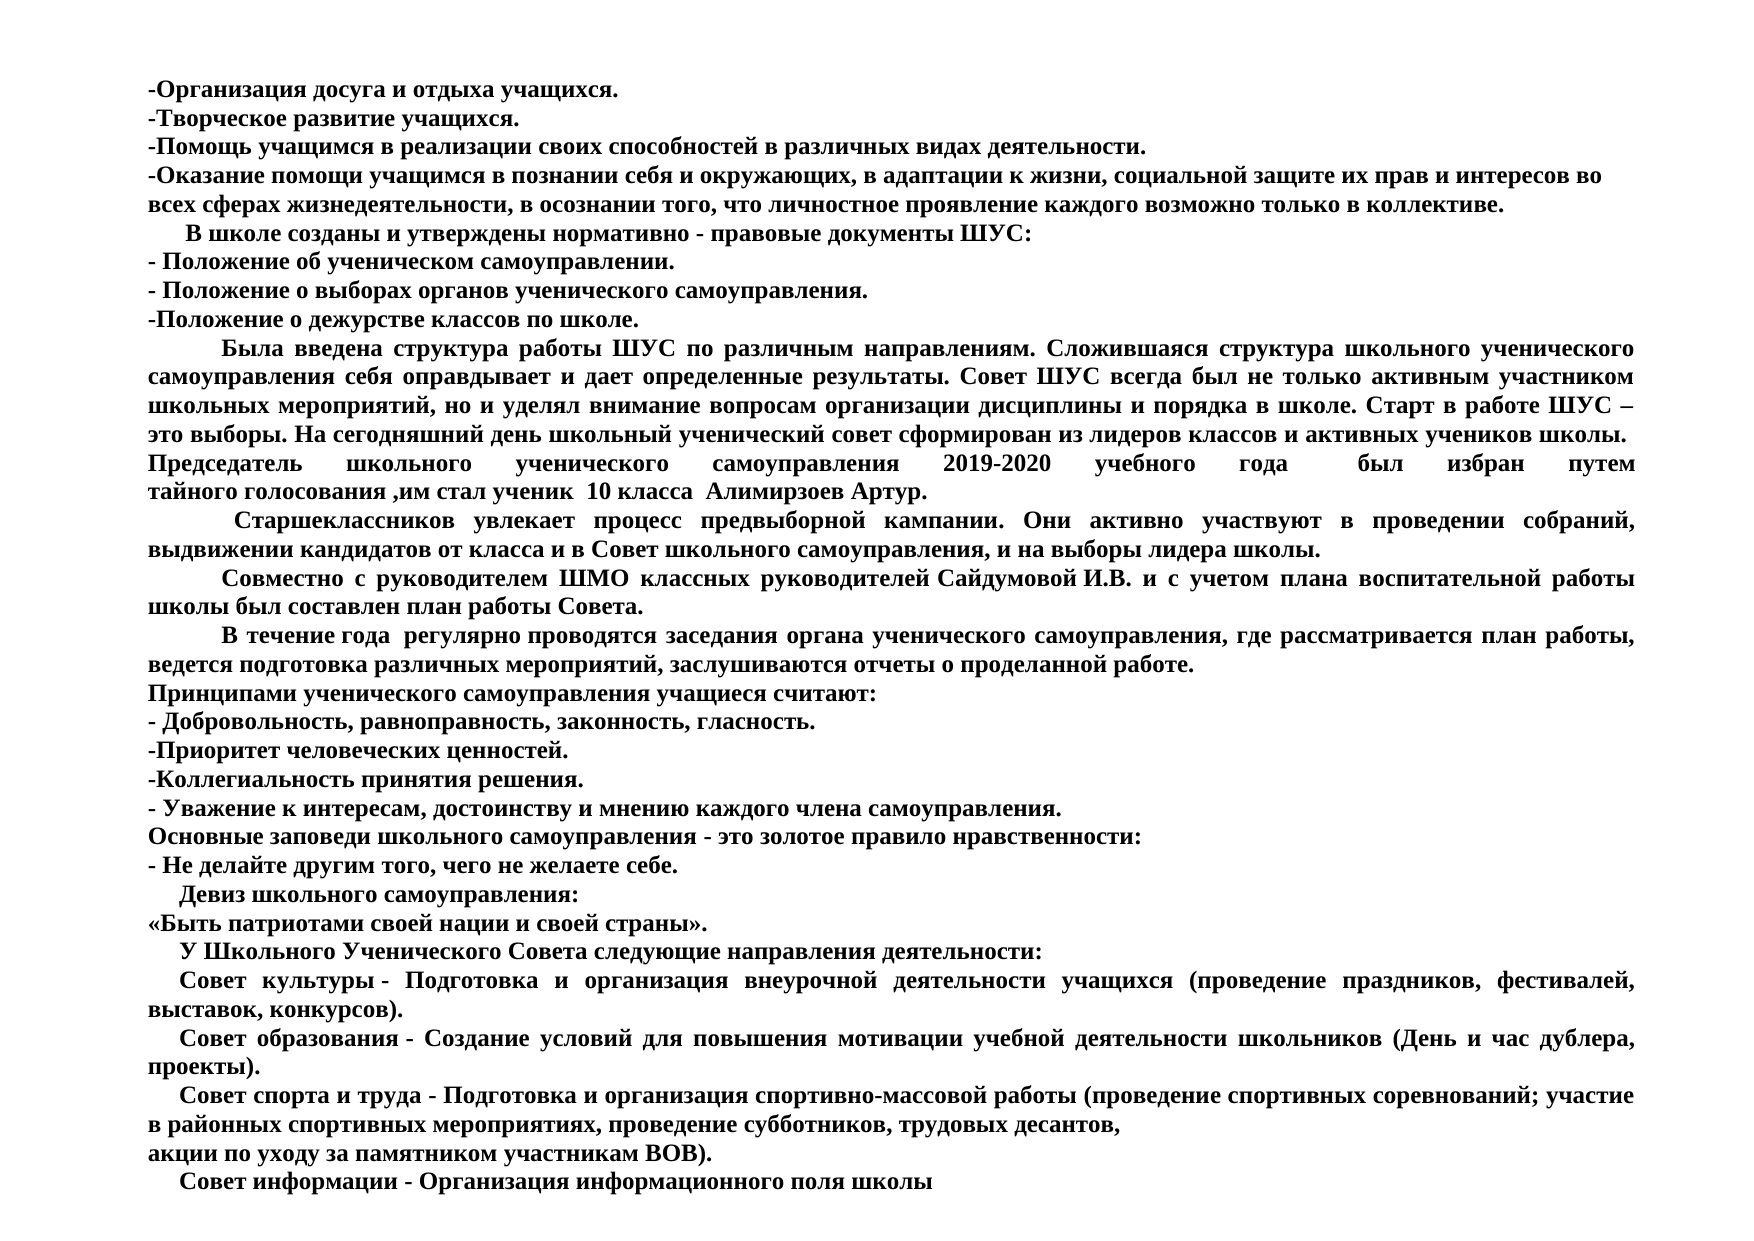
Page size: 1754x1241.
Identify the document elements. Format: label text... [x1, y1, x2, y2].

text В течение года регулярно проводятся заседания органа ученического самоуправления, где рассматривается план работы, ведется подготовка различных мероприятий, заслушиваются отчеты о проделанной работе. [148, 620, 1636, 678]
text Совместно с руководителем ШМО классных руководителей Сайдумовой И.В. и с учетом плана воспитательной работы школы был составлен план работы Совета. [148, 563, 1636, 620]
text - Не делайте другим того, чего не желаете себе. [148, 850, 1636, 879]
text Совет спорта и труда - Подготовка и организация спортивно-массовой работы (проведение спортивных соревнований; участие в районных спортивных мероприятиях, проведение субботников, трудовых десантов, [148, 1080, 1636, 1138]
text Совет культуры - Подготовка и организация внеурочной деятельности учащихся (проведение праздников, фестивалей, выставок, конкурсов). [148, 965, 1636, 1023]
text -Коллегиальность принятия решения. [148, 764, 1636, 793]
text -Помощь учащимся в реализации своих способностей в различных видах деятельности. [148, 131, 1636, 160]
text - Положение об ученическом самоуправлении. [148, 246, 1636, 275]
text акции по уходу за памятником участникам ВОВ). [148, 1138, 1636, 1166]
text - Положение о выборах органов ученического самоуправления. [148, 275, 1636, 304]
text Основные заповеди школьного самоуправления - это золотое правило нравственности: [148, 821, 1636, 850]
text Девиз школьного самоуправления: [148, 879, 1636, 908]
text Старшеклассников увлекает процесс предвыборной кампании. Они активно участвуют в проведении собраний, выдвижении кандидатов от класса и в Совет школьного самоуправления, и на выборы лидера школы. [148, 505, 1636, 563]
text - Уважение к интересам, достоинству и мнению каждого члена самоуправления. [148, 793, 1636, 821]
text Принципами ученического самоуправления учащиеся считают: [148, 678, 1636, 706]
text -Организация досуга и отдыха учащихся. [148, 74, 1636, 103]
text - Добровольность, равноправность, законность, гласность. [148, 706, 1636, 735]
text -Оказание помощи учащимся в познании себя и окружающих, в адаптации к жизни, социальной защите их прав и интересов во всех сферах жизнедеятельности, в осознании того, что личностное проявление каждого возможно только в коллективе. [148, 160, 1636, 218]
text «Быть патриотами своей нации и своей страны». [148, 908, 1636, 936]
text Была введена структура работы ШУС по различным направлениям. Сложившаяся структура школьного ученического самоуправления себя оправдывает и дает определенные результаты. Совет ШУС всегда был не только активным участником школьных мероприятий, но и уделял внимание вопросам организации дисциплины и порядка в школе. Старт в работе ШУС – это выборы. На сегодняшний день школьный ученический совет сформирован из лидеров классов и активных учеников школы. Председатель школьного ученического самоуправления 2019-2020 учебного года был избран путем тайного голосования ,им стал ученик 10 класса Алимирзоев Артур. [148, 333, 1636, 505]
text Совет информации - Организация информационного поля школы [148, 1166, 1636, 1195]
text -Положение о дежурстве классов по школе. [148, 304, 1636, 333]
text У Школьного Ученического Совета следующие направления деятельности: [148, 936, 1636, 965]
text -Приоритет человеческих ценностей. [148, 735, 1636, 764]
text В школе созданы и утверждены нормативно - правовые документы ШУС: [148, 218, 1636, 246]
text -Творческое развитие учащихся. [148, 103, 1636, 131]
text Совет образования - Создание условий для повышения мотивации учебной деятельности школьников (День и час дублера, проекты). [148, 1023, 1636, 1080]
